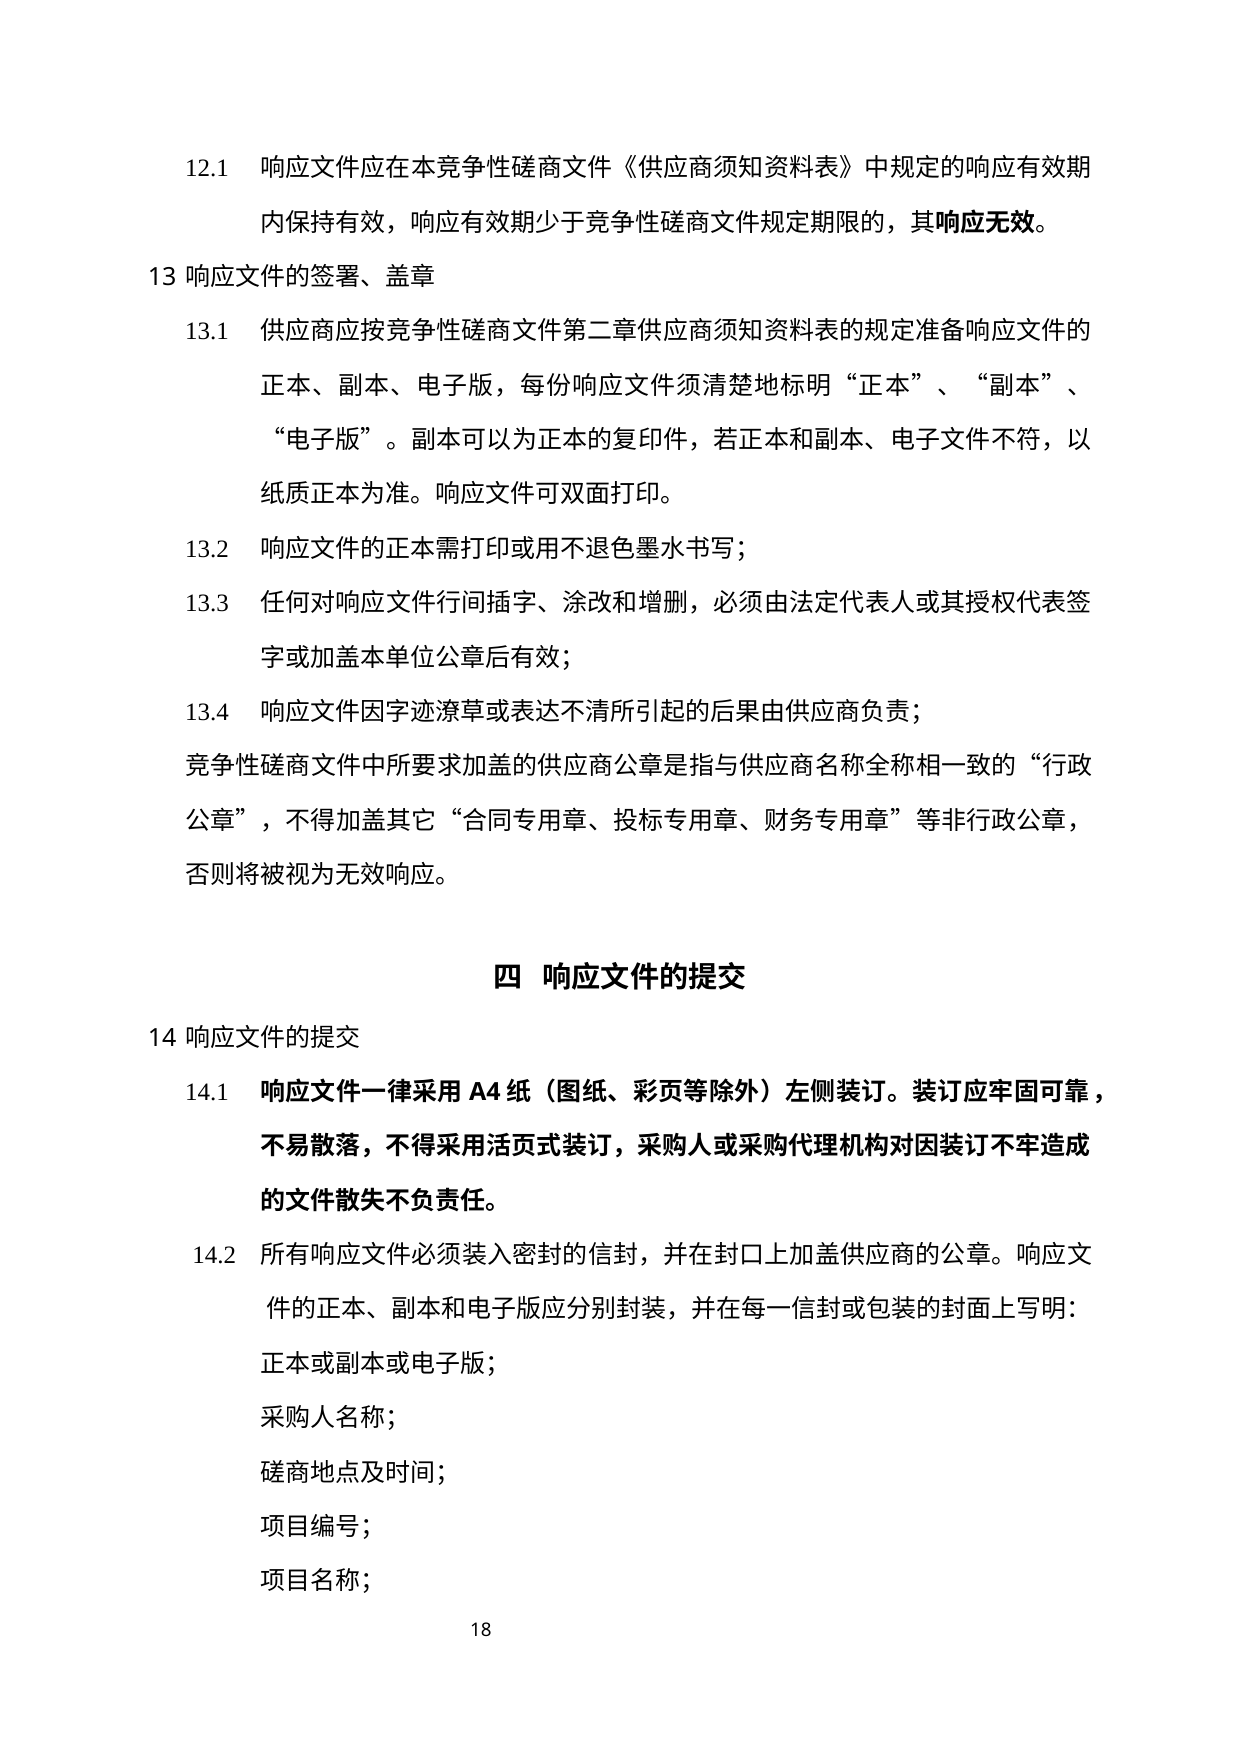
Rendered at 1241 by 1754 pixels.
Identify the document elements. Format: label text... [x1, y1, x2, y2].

text 采购人名称； [260, 1398, 1093, 1434]
text 项目编号； [260, 1506, 1093, 1543]
list 响应文件的签署、盖章 [148, 256, 1093, 293]
list 供应商应按竞争性磋商文件第二章供应商须知资料表的规定准备响应文件的正本、副本、电子版，每份响应文件须清楚地标明“正本”、“副本”、“电子版”。副本可以为正本的复印件，若正本和副本、电子文件不符，以纸质正本为准。响应文件可双面打印。 [185, 311, 1093, 510]
list 任何对响应文件行间插字、涂改和增删，必须由法定代表人或其授权代表签字或加盖本单位公章后有效； [185, 583, 1093, 673]
list 响应文件因字迹潦草或表达不清所引起的后果由供应商负责； [185, 691, 1093, 728]
list 所有响应文件必须装入密封的信封，并在封口上加盖供应商的公章。响应文件的正本、副本和电子版应分别封装，并在每一信封或包装的封面上写明： [192, 1234, 1093, 1325]
text 项目名称； [260, 1561, 1093, 1597]
list 响应文件的正本需打印或用不退色墨水书写； [185, 528, 1093, 564]
list 响应文件一律采用A4纸（图纸、彩页等除外）左侧装订。装订应牢固可靠，不易散落，不得采用活页式装订，采购人或采购代理机构对因装订不牢造成的文件散失不负责任。 [185, 1071, 1093, 1216]
text 竞争性磋商文件中所要求加盖的供应商公章是指与供应商名称全称相一致的“行政公章”，不得加盖其它“合同专用章、投标专用章、财务专用章”等非行政公章，否则将被视为无效响应。 [185, 746, 1093, 891]
text 正本或副本或电子版； [260, 1343, 1093, 1379]
list 响应文件的提交 [148, 1017, 1093, 1053]
subtitle 四 响应文件的提交 [148, 953, 1093, 996]
list 响应文件应在本竞争性磋商文件《供应商须知资料表》中规定的响应有效期内保持有效，响应有效期少于竞争性磋商文件规定期限的，其响应无效。 [185, 148, 1093, 238]
text 磋商地点及时间； [260, 1452, 1093, 1488]
